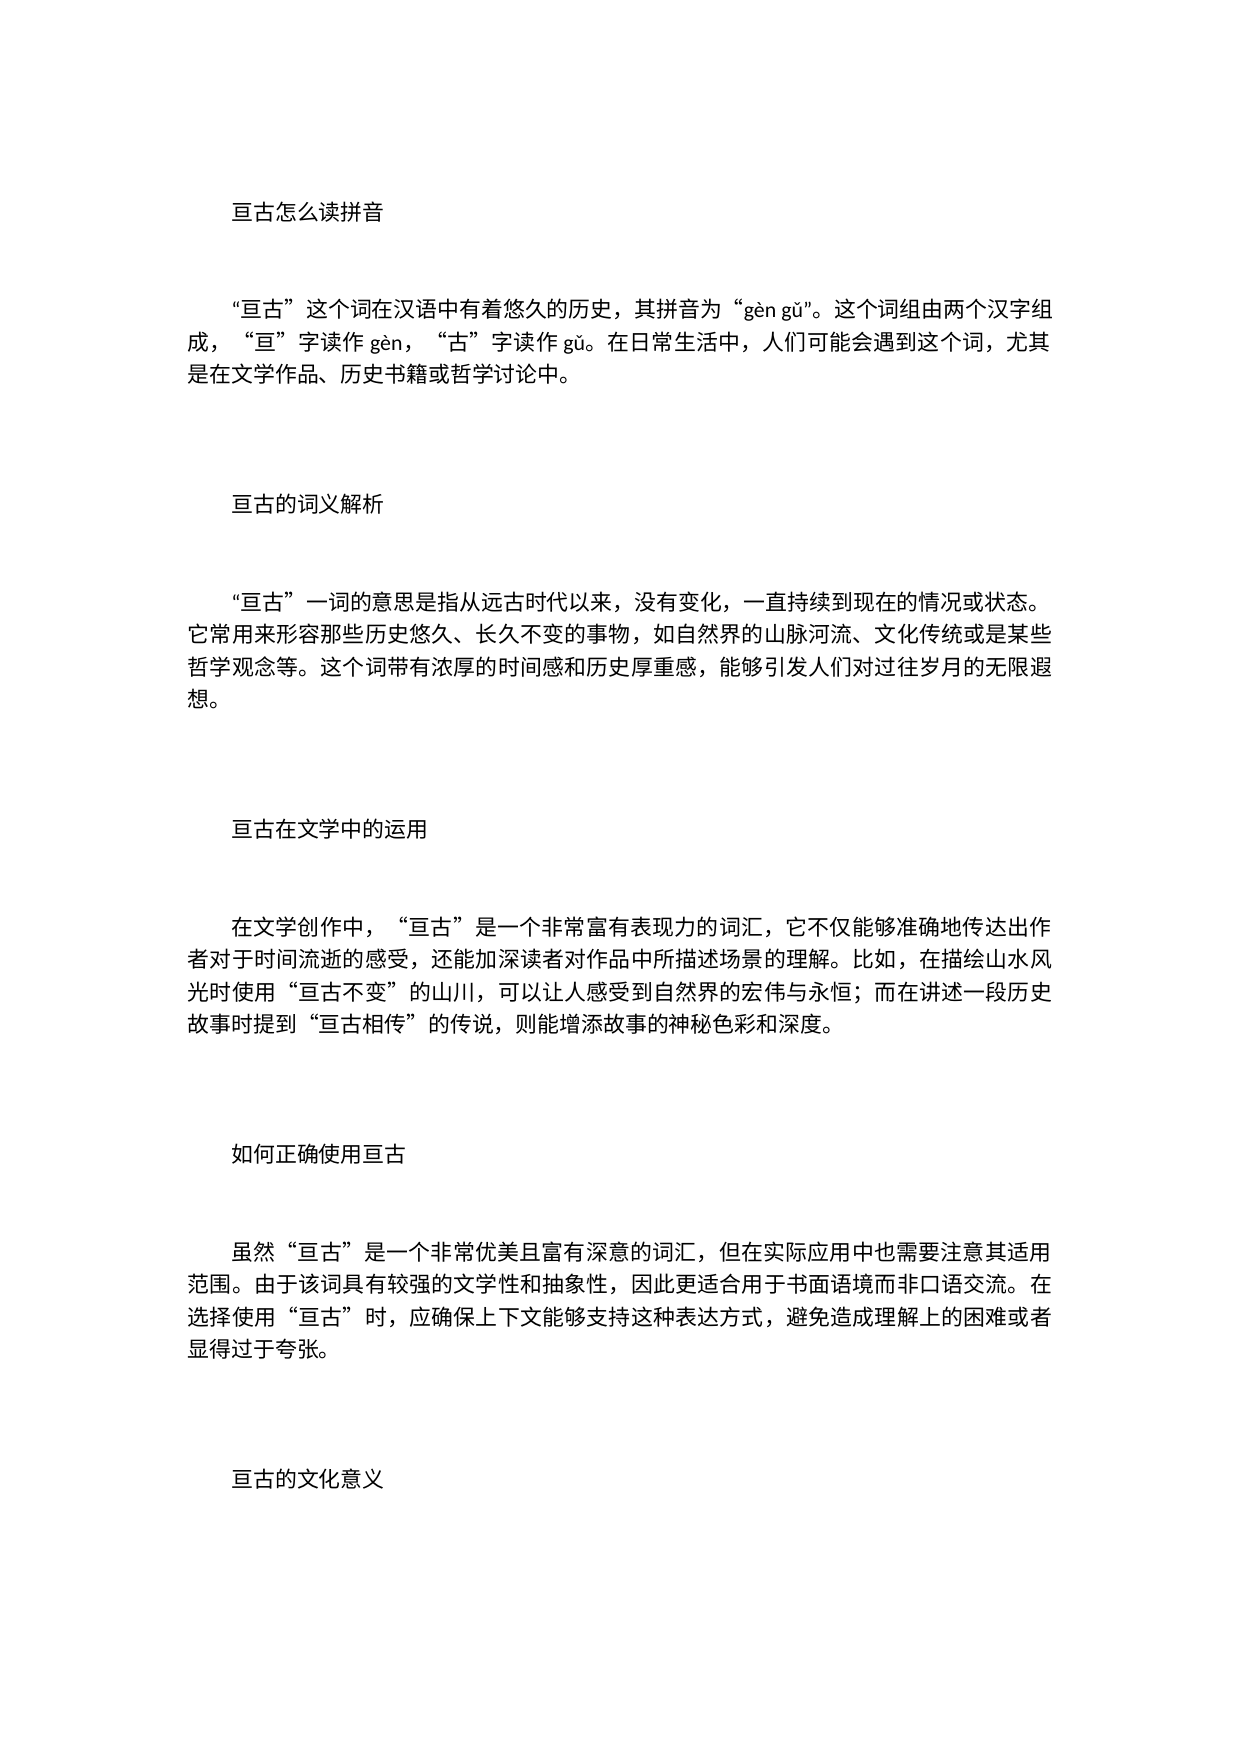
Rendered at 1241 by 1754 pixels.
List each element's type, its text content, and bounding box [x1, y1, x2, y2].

text 亘古怎么读拼音 [187, 194, 1053, 227]
text 亘古的文化意义 [187, 1462, 1053, 1494]
text 在文学创作中，“亘古”是一个非常富有表现力的词汇，它不仅能够准确地传达出作者对于时间流逝的感受，还能加深读者对作品中所描述场景的理解。比如，在描绘山水风光时使用“亘古不变”的山川，可以让人感受到自然界的宏伟与永恒；而在讲述一段历史故事时提到“亘古相传”的传说，则能增添故事的神秘色彩和深度。 [187, 909, 1053, 1039]
text 亘古在文学中的运用 [187, 812, 1053, 844]
text “亘古”这个词在汉语中有着悠久的历史，其拼音为“gèn gǔ”。这个词组由两个汉字组成，“亘”字读作gèn，“古”字读作gǔ。在日常生活中，人们可能会遇到这个词，尤其是在文学作品、历史书籍或哲学讨论中。 [187, 292, 1053, 389]
text 虽然“亘古”是一个非常优美且富有深意的词汇，但在实际应用中也需要注意其适用范围。由于该词具有较强的文学性和抽象性，因此更适合用于书面语境而非口语交流。在选择使用“亘古”时，应确保上下文能够支持这种表达方式，避免造成理解上的困难或者显得过于夸张。 [187, 1234, 1053, 1364]
text 如何正确使用亘古 [187, 1137, 1053, 1169]
text 亘古的词义解析 [187, 487, 1053, 519]
text “亘古”一词的意思是指从远古时代以来，没有变化，一直持续到现在的情况或状态。它常用来形容那些历史悠久、长久不变的事物，如自然界的山脉河流、文化传统或是某些哲学观念等。这个词带有浓厚的时间感和历史厚重感，能够引发人们对过往岁月的无限遐想。 [187, 584, 1053, 714]
